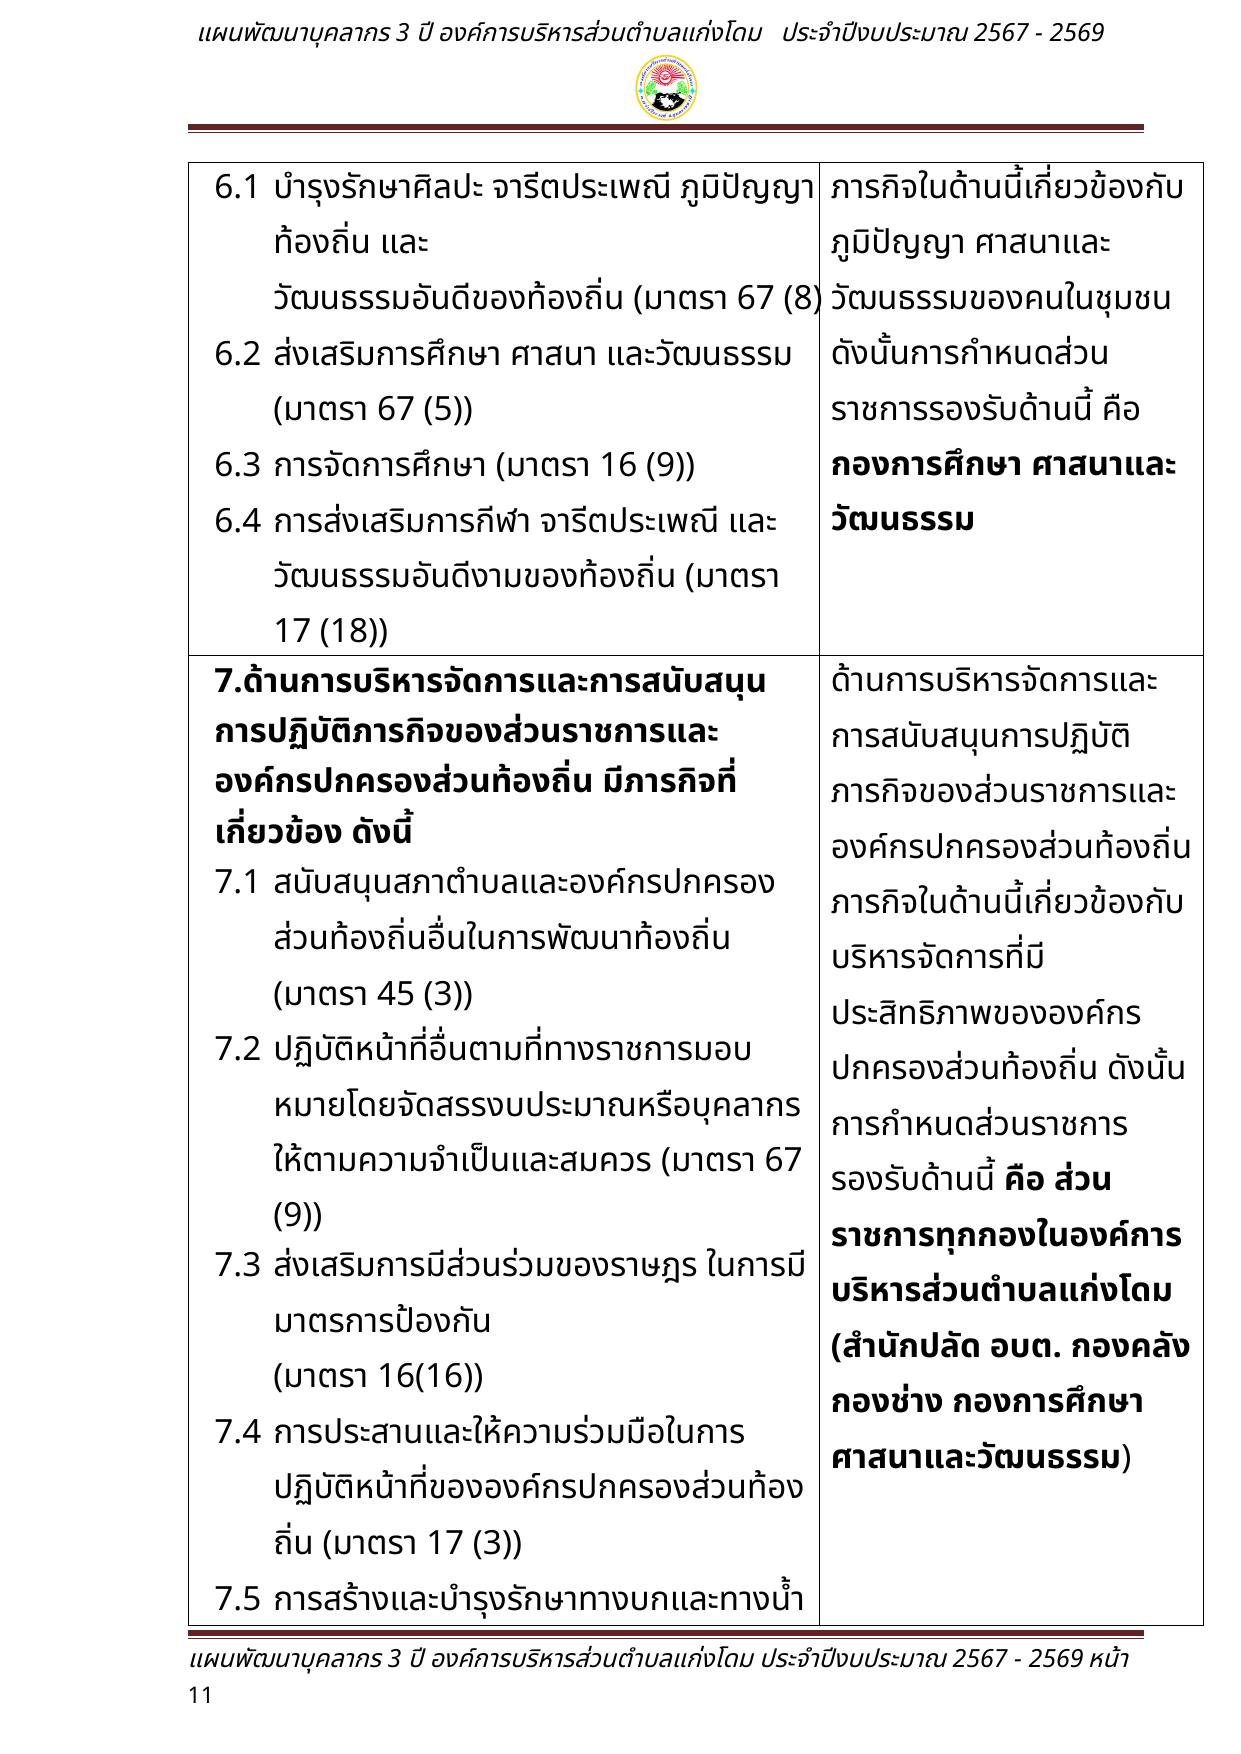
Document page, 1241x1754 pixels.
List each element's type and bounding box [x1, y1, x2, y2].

table_cell [189, 656, 819, 1625]
picture [632, 52, 700, 122]
table_cell [820, 163, 1203, 655]
table_cell [189, 163, 819, 655]
table_cell [820, 656, 1203, 1625]
